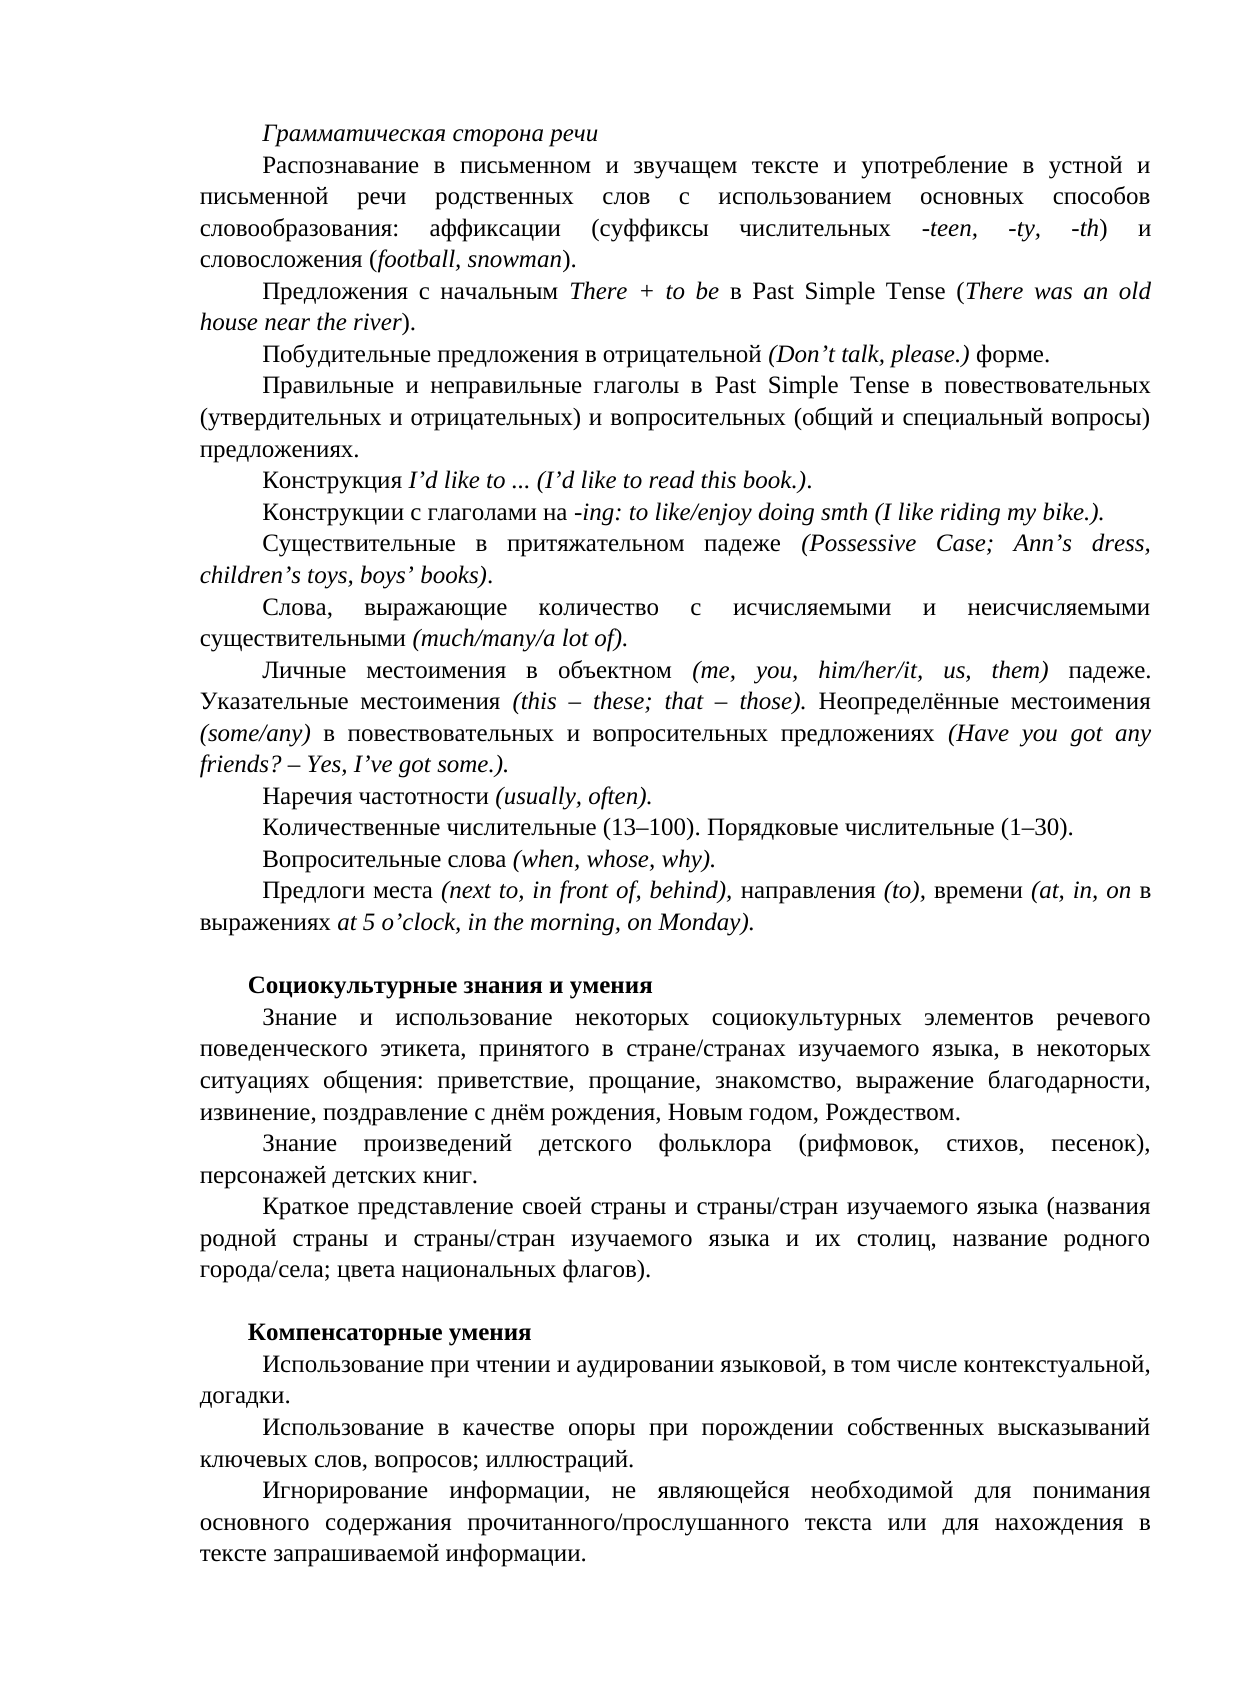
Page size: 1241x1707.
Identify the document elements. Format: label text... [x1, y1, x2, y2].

text Вопросительные слова (when, whose, why). [199, 844, 1151, 873]
text Предложения с начальным There + to be в Past Simple Tense (There was an old house near the river). [199, 276, 1151, 336]
text Существительные в притяжательном падеже (Possessive Case; Ann’s dress, children’s toys, boys’ books). [199, 528, 1151, 589]
text Побудительные предложения в отрицательной (Don’t talk, please.) форме. [199, 339, 1151, 368]
text Количественные числительные (13–100). Порядковые числительные (1–30). [199, 812, 1151, 841]
text Использование в качестве опоры при порождении собственных высказываний ключевых слов, вопросов; иллюстраций. [199, 1412, 1151, 1472]
text Личные местоимения в объектном (me, you, him/her/it, us, them) падеже. Указательные местоимения (this – these; that – those). Неопределённые местоимения (some/any) в повествовательных и вопросительных предложениях (Have you got any friends? – Yes, I’ve got some.). [199, 655, 1151, 778]
text Конструкция I’d like to ... (I’d like to read this book.). [199, 465, 1151, 494]
text Предлоги места (next to, in front of, behind), направления (to), времени (at, in, on в выражениях at 5 o’clock, in the morning, on Monday). [199, 876, 1151, 936]
text Конструкции с глаголами на -ing: to like/enjoy doing smth (I like riding my bike.). [199, 497, 1151, 526]
text Правильные и неправильные глаголы в Past Simple Tense в повествовательных (утвердительных и отрицательных) и вопросительных (общий и специальный вопросы) предложениях. [199, 371, 1151, 462]
text Игнорирование информации, не являющейся необходимой для понимания основного содержания прочитанного/прослушанного текста или для нахождения в тексте запрашиваемой информации. [199, 1475, 1151, 1567]
text Знание и использование некоторых социокультурных элементов речевого поведенческого этикета, принятого в стране/странах изучаемого языка, в некоторых ситуациях общения: приветствие, прощание, знакомство, выражение благодарности, извинение, поздравление с днём рождения, Новым годом, Рождеством. [199, 1002, 1151, 1125]
text Компенсаторные умения [190, 1317, 1151, 1346]
text Грамматическая сторона речи [199, 118, 1151, 147]
text Знание произведений детского фольклора (рифмовок, стихов, песенок), персонажей детских книг. [199, 1128, 1151, 1188]
text Слова, выражающие количество с исчисляемыми и неисчисляемыми существительными (much/many/a lot of). [199, 592, 1151, 652]
text Использование при чтении и аудировании языковой, в том числе контекстуальной, догадки. [199, 1349, 1151, 1409]
text Наречия частотности (usually, often). [199, 781, 1151, 810]
text Распознавание в письменном и звучащем тексте и употребление в устной и письменной речи родственных слов с использованием основных способов словообразования: аффиксации (суффиксы числительных -teen, -ty, -th) и словосложения (football, snowman). [199, 150, 1151, 273]
text Социокультурные знания и умения [190, 970, 1151, 999]
text Краткое представление своей страны и страны/стран изучаемого языка (названия родной страны и страны/стран изучаемого языка и их столиц, название родного города/села; цвета национальных флагов). [199, 1191, 1151, 1283]
